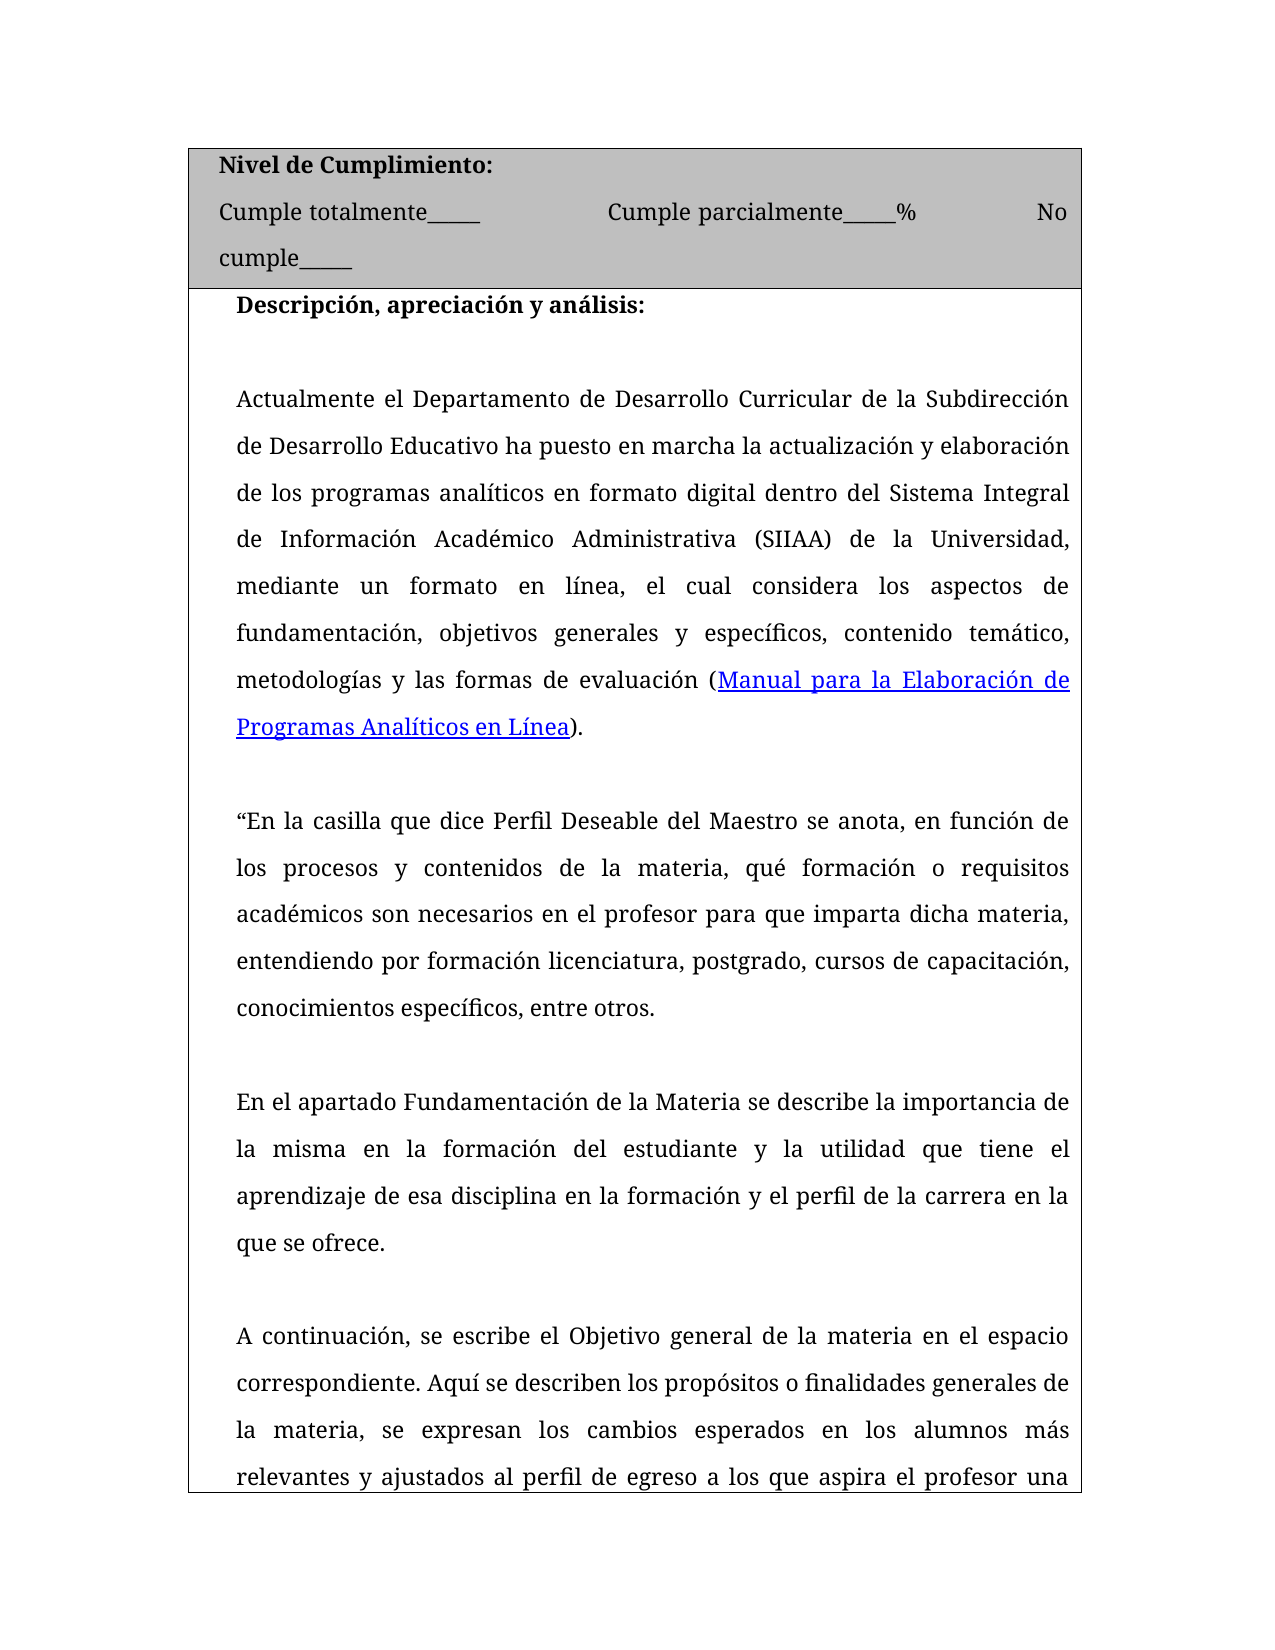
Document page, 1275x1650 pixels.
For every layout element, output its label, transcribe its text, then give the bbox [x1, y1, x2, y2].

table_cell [189, 289, 1081, 1492]
table_cell Nivel de Cumplimiento: Cumple totalmente_____ Cumple parcialmente_____% No cumple_____ [189, 149, 1081, 288]
